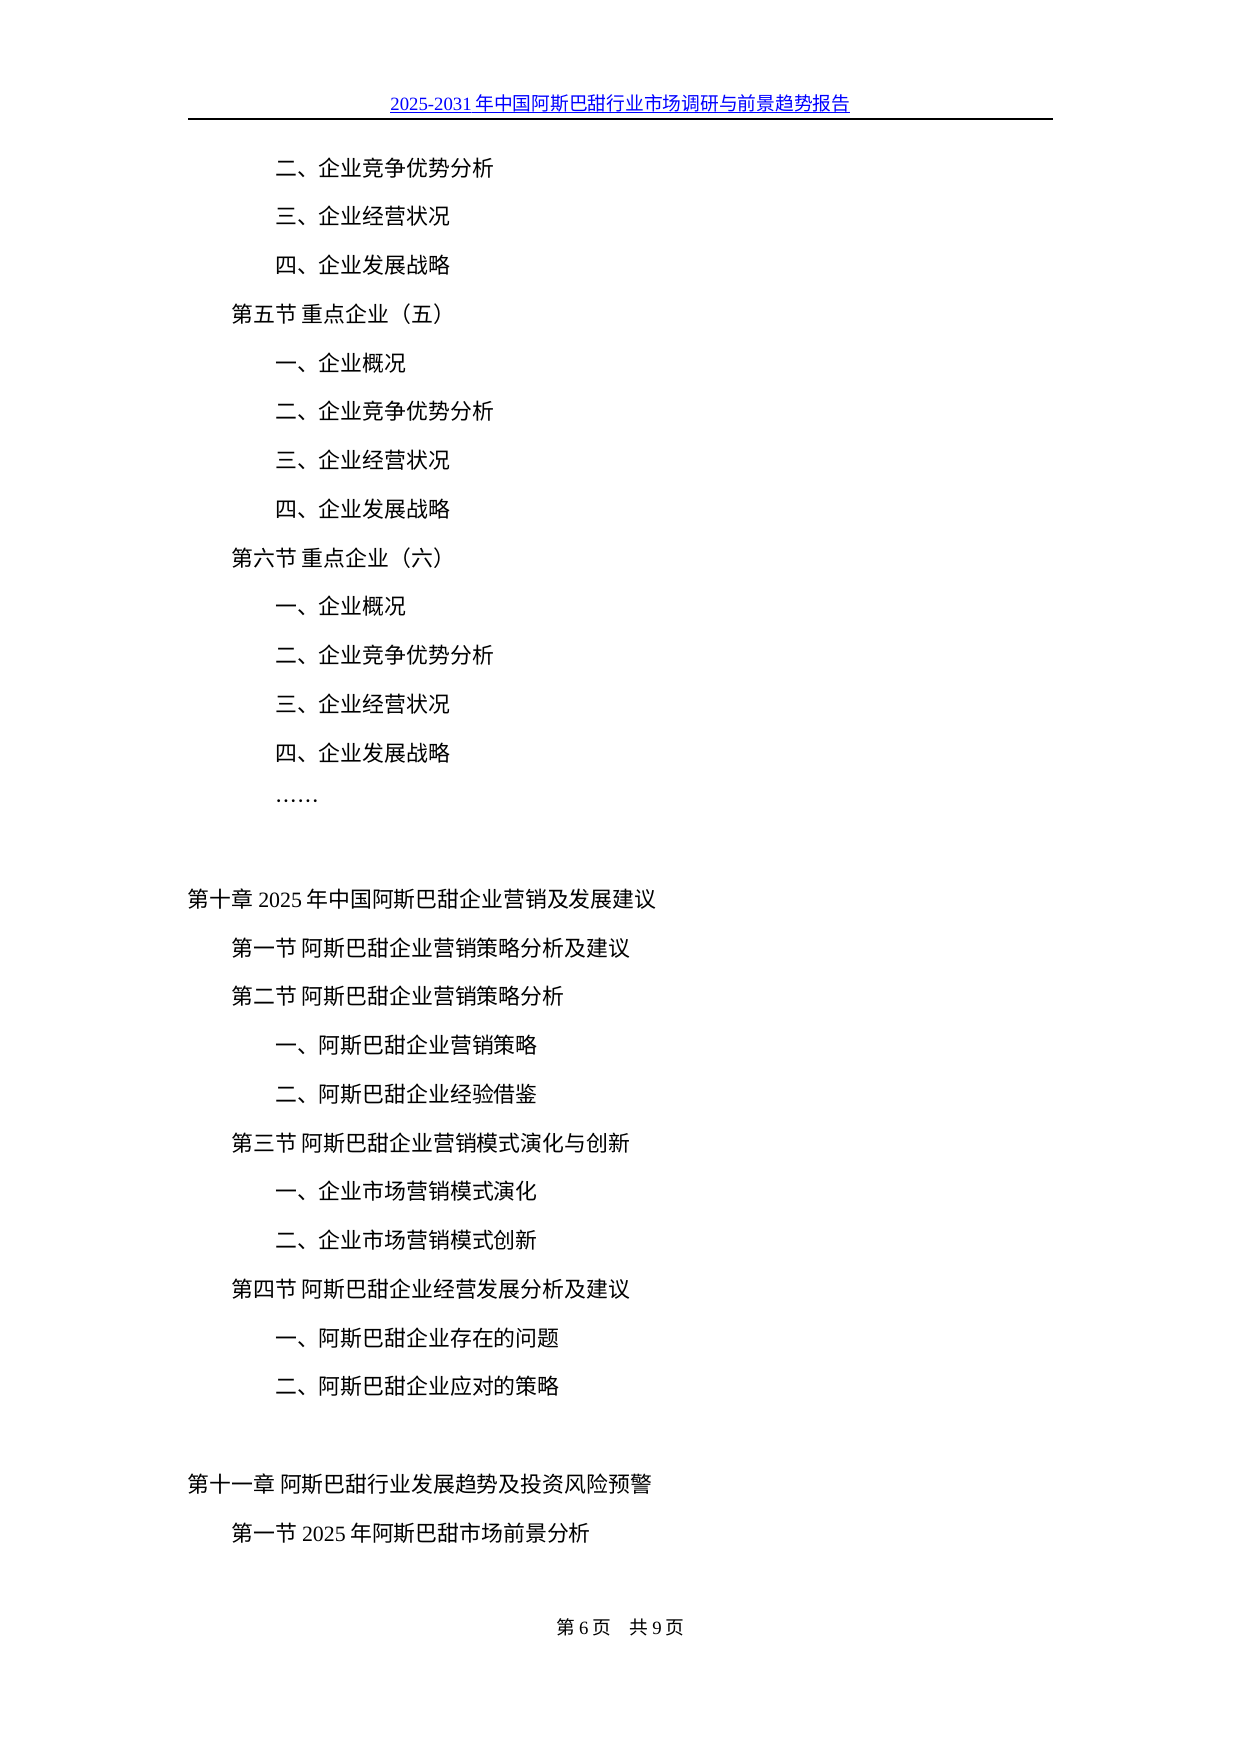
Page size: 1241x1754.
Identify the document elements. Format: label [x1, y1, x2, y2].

text [187, 150, 1053, 1548]
